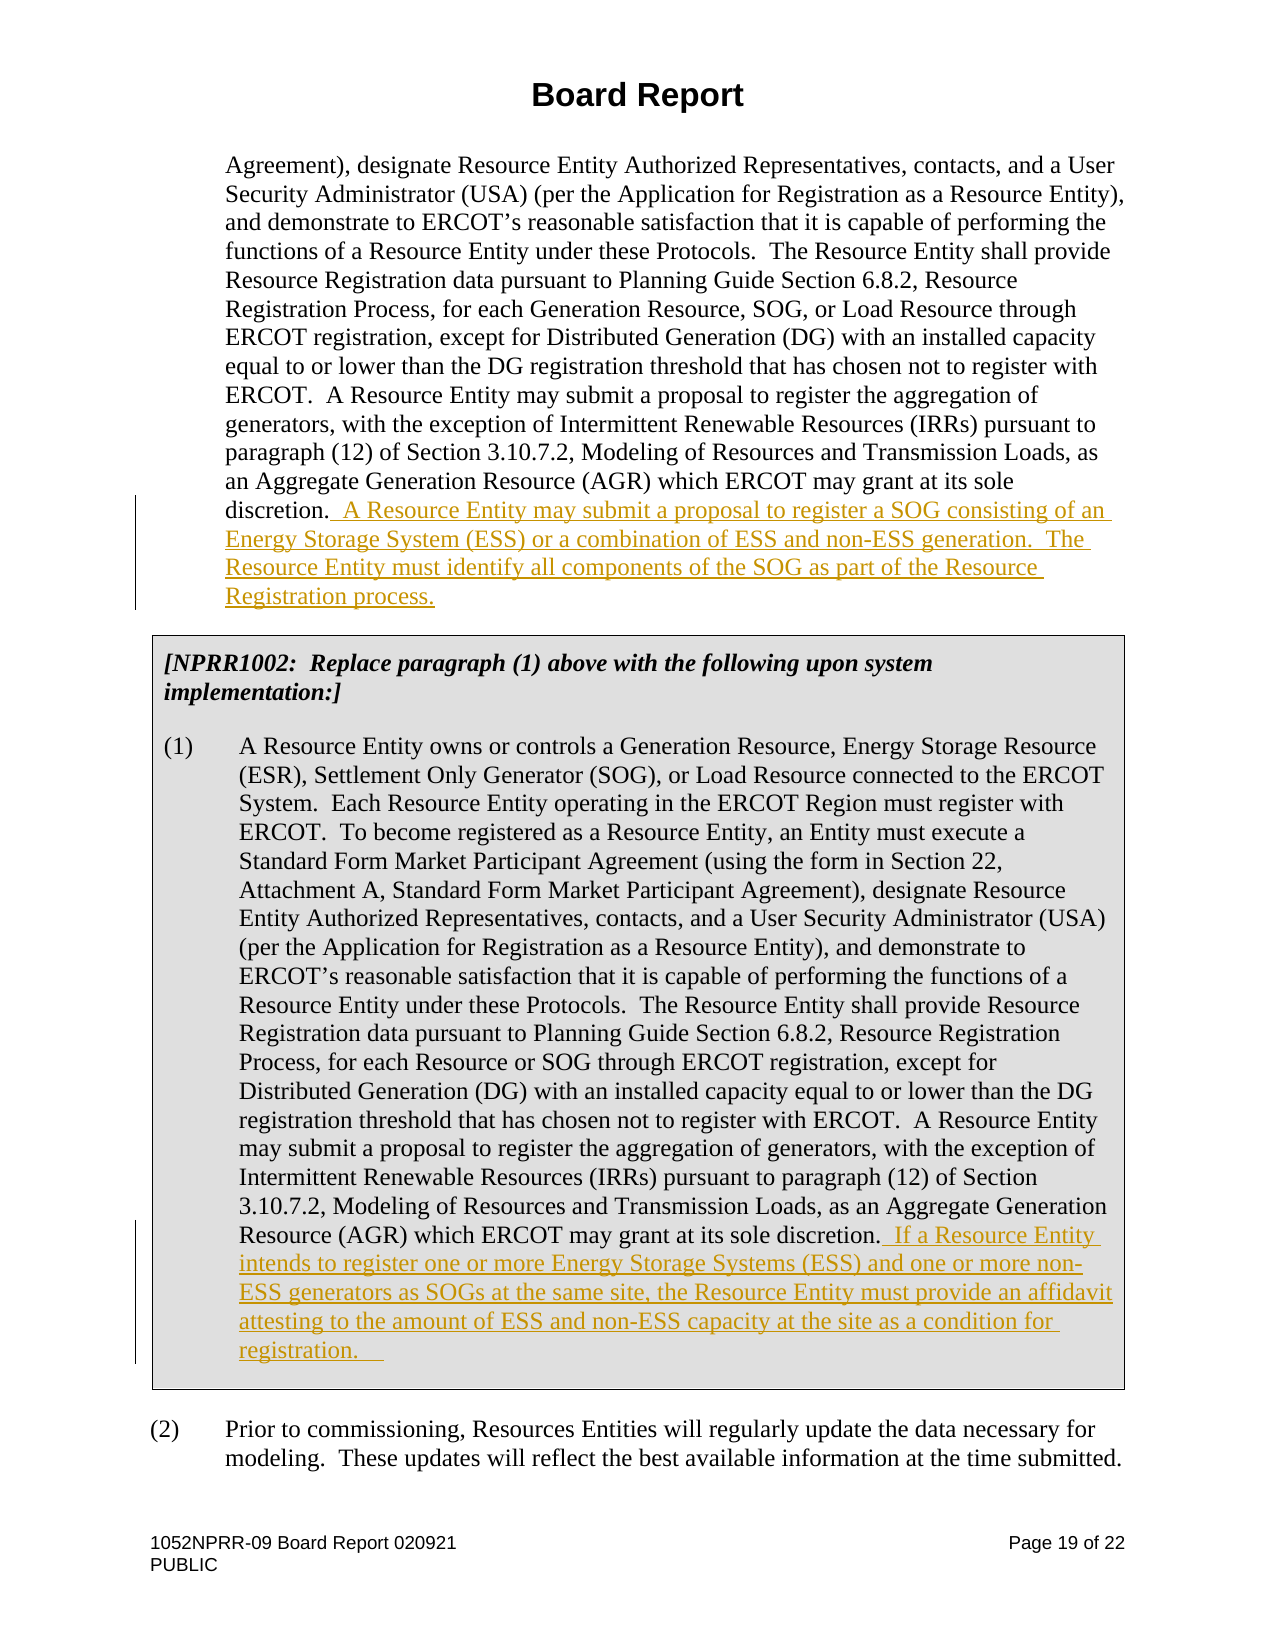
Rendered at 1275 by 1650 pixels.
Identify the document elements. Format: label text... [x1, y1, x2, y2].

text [150, 150, 1125, 610]
text (2) Prior to commissioning, Resources Entities will regularly update the data necessary for modeling. These updates will reflect the best available information at the time submitted. [150, 1414, 1125, 1472]
table_header [NPRR1002: Replace paragraph (1) above with the following upon system implementation:] (1) A Resource Entity owns or controls a Generation Resource, Energy Storage Resource (ESR), Settlement Only Generator (SOG), or Load Resource connected to the ERCOT System. Each Resource Entity operating in the ERCOT Region must register with ERCOT. To become registered as a Resource Entity, an Entity must execute a Standard Form Market Participant Agreement (using the form in Section 22, Attachment A, Standard Form Market Participant Agreement), designate Resource Entity Authorized Representatives, contacts, and a User Security Administrator (USA) (per the Application for Registration as a Resource Entity), and demonstrate to ERCOT’s reasonable satisfaction that it is capable of performing the functions of a Resource Entity under these Protocols. The Resource Entity shall provide Resource Registration data pursuant to Planning Guide Section 6.8.2, Resource Registration Process, for each Resource or SOG through ERCOT registration, except for Distributed Generation (DG) with an installed capacity equal to or lower than the DG registration threshold that has chosen not to register with ERCOT. A Resource Entity may submit a proposal to register the aggregation of generators, with the exception of Intermittent Renewable Resources (IRRs) pursuant to paragraph (12) of Section 3.10.7.2, Modeling of Resources and Transmission Loads, as an Aggregate Generation Resource (AGR) which ERCOT may grant at its sole discretion. [153, 636, 1124, 1388]
